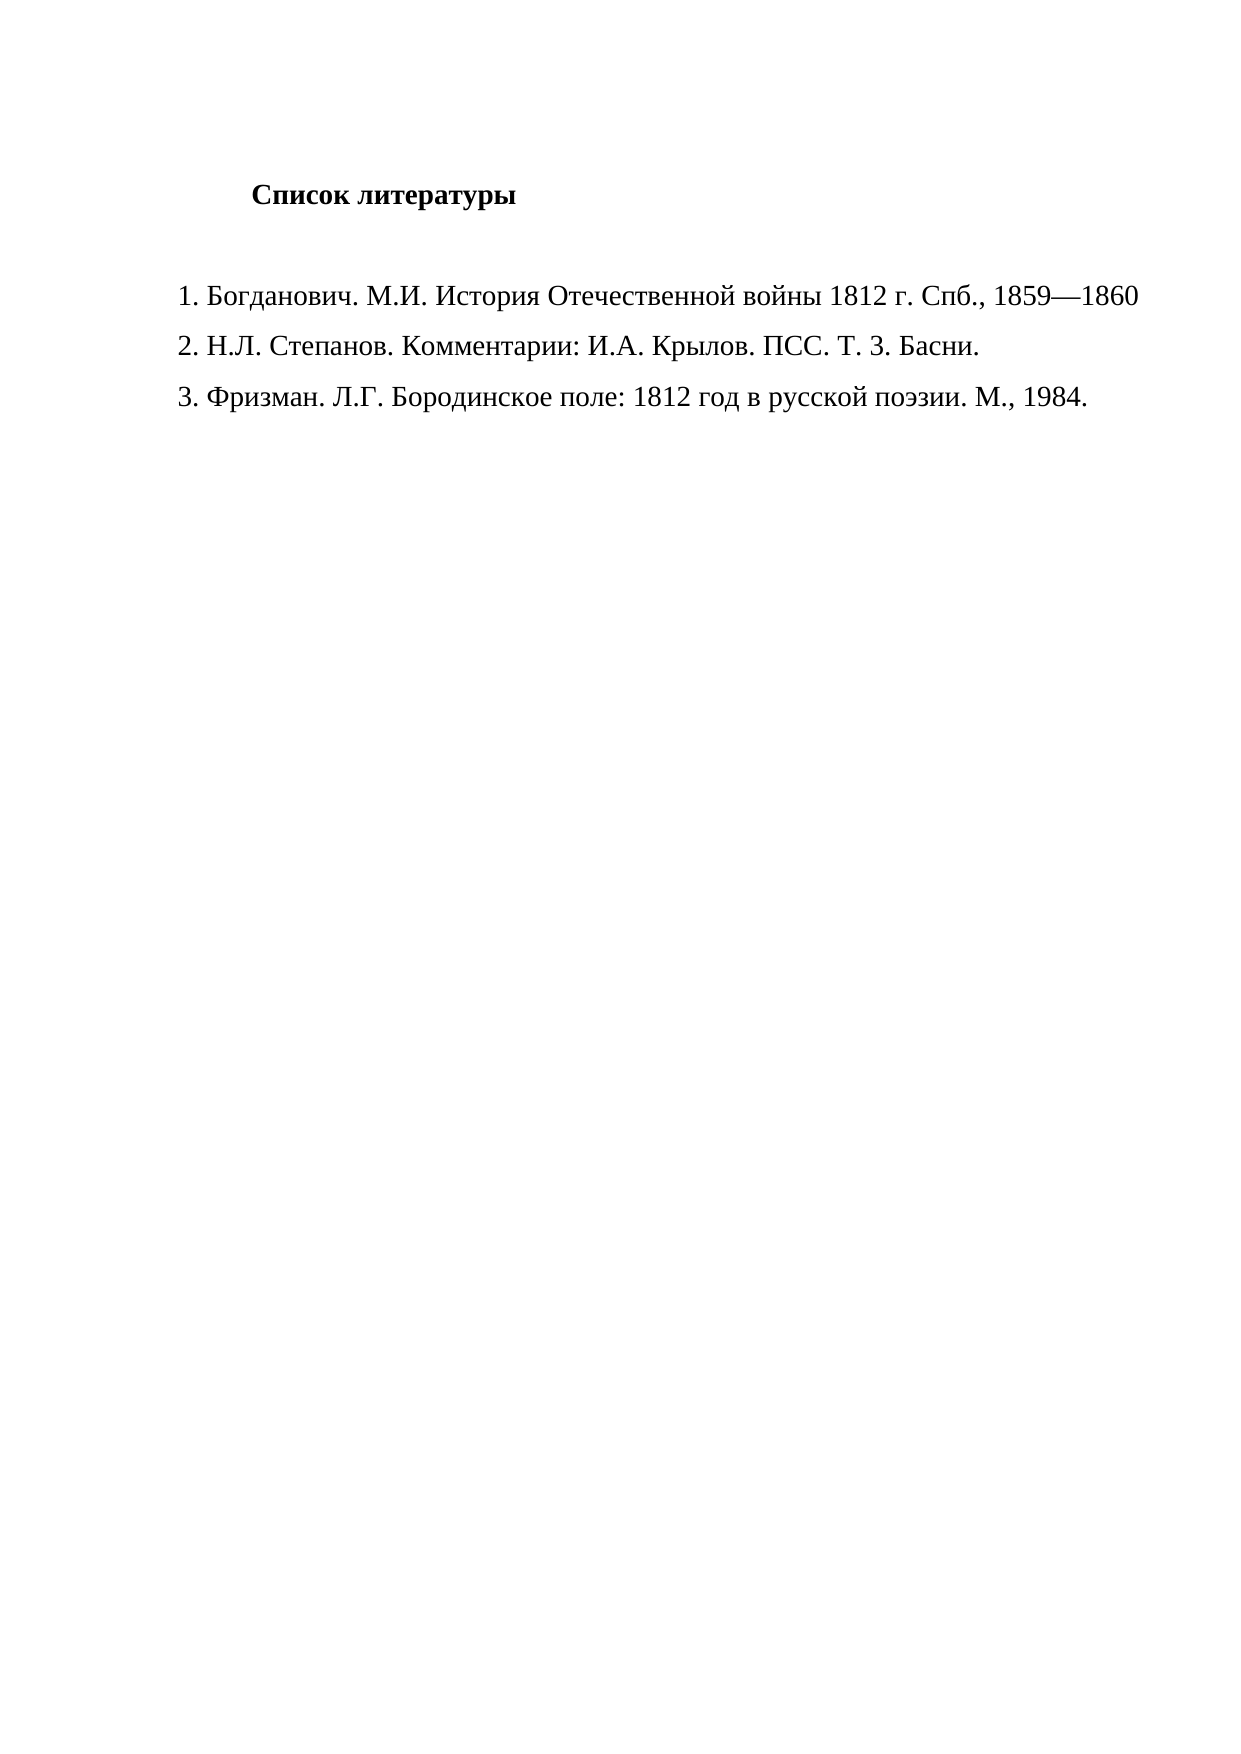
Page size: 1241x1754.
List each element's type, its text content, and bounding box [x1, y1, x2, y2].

text 3. Фризман. Л.Г. Бородинское поле: 1812 год в русской поэзии. М., 1984. [177, 379, 1152, 412]
text 2. Н.Л. Степанов. Комментарии: И.А. Крылов. ПCC. Т. 3. Басни. [177, 328, 1152, 362]
text 1. Богданович. М.И. История Отечественной войны 1812 г. Спб., 1859—1860 [177, 278, 1152, 312]
text Список литературы [177, 177, 1152, 211]
